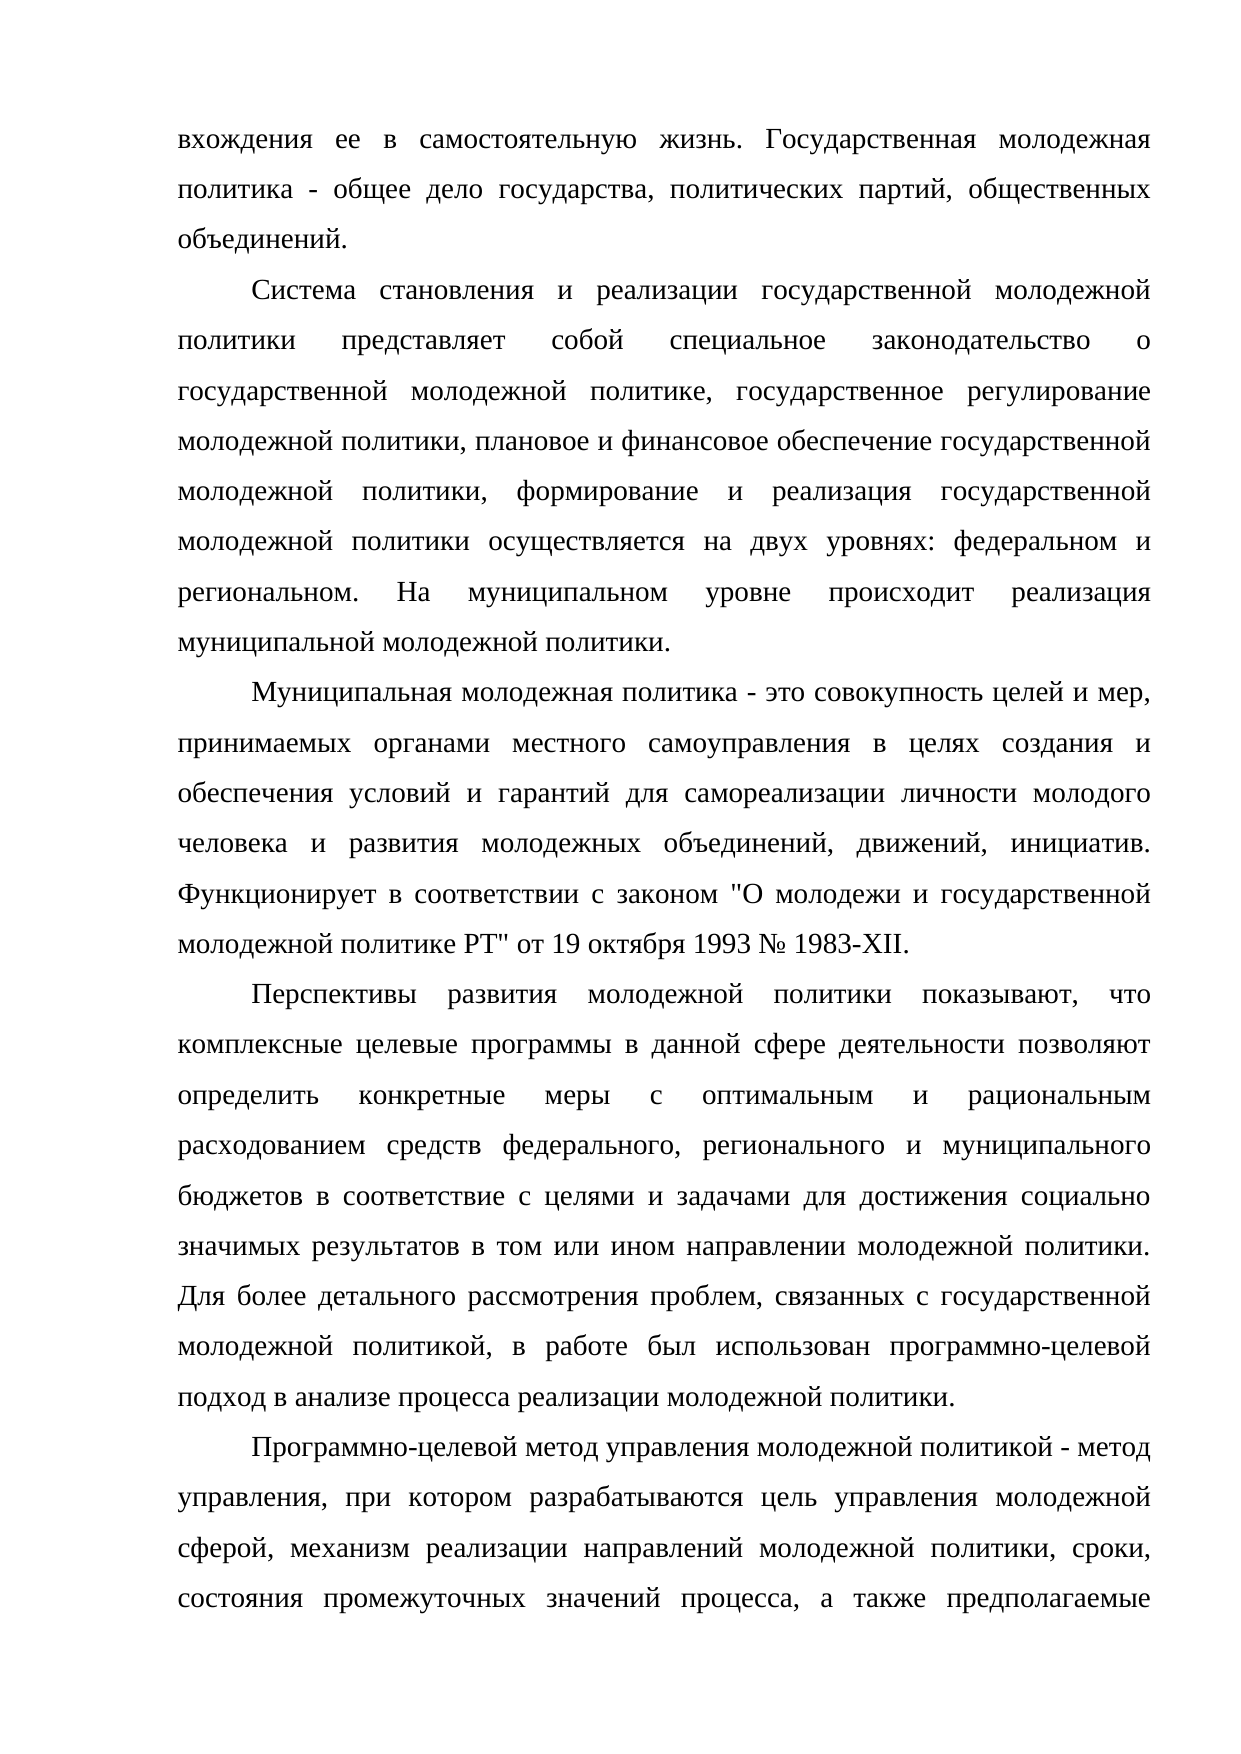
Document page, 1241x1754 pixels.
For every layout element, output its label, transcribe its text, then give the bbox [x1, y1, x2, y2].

text Система становления и реализации государственной молодежной политики представляет собой специальное законодательство о государственной молодежной политике, государственное регулирование молодежной политики, плановое и финансовое обеспечение государственной молодежной политики, формирование и реализация государственной молодежной политики осуществляется на двух уровнях: федеральном и региональном. На муниципальном уровне происходит реализация муниципальной молодежной политики. [177, 272, 1152, 658]
text Перспективы развития молодежной политики показывают, что комплексные целевые программы в данной сфере деятельности позволяют определить конкретные меры с оптимальным и рациональным расходованием средств федерального, регионального и муниципального бюджетов в соответствие с целями и задачами для достижения социально значимых результатов в том или ином направлении молодежной политики. Для более детального рассмотрения проблем, связанных с государственной молодежной политикой, в работе был использован программно-целевой подход в анализе процесса реализации молодежной политики. [177, 976, 1152, 1412]
text Муниципальная молодежная политика - это совокупность целей и мер, принимаемых органами местного самоуправления в целях создания и обеспечения условий и гарантий для самореализации личности молодого человека и развития молодежных объединений, движений, инициатив. Функционирует в соответствии с законом "О молодежи и государственной молодежной политике РТ" от 19 октября 1993 № 1983-XII. [177, 674, 1152, 959]
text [177, 121, 1152, 255]
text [177, 1429, 1152, 1614]
